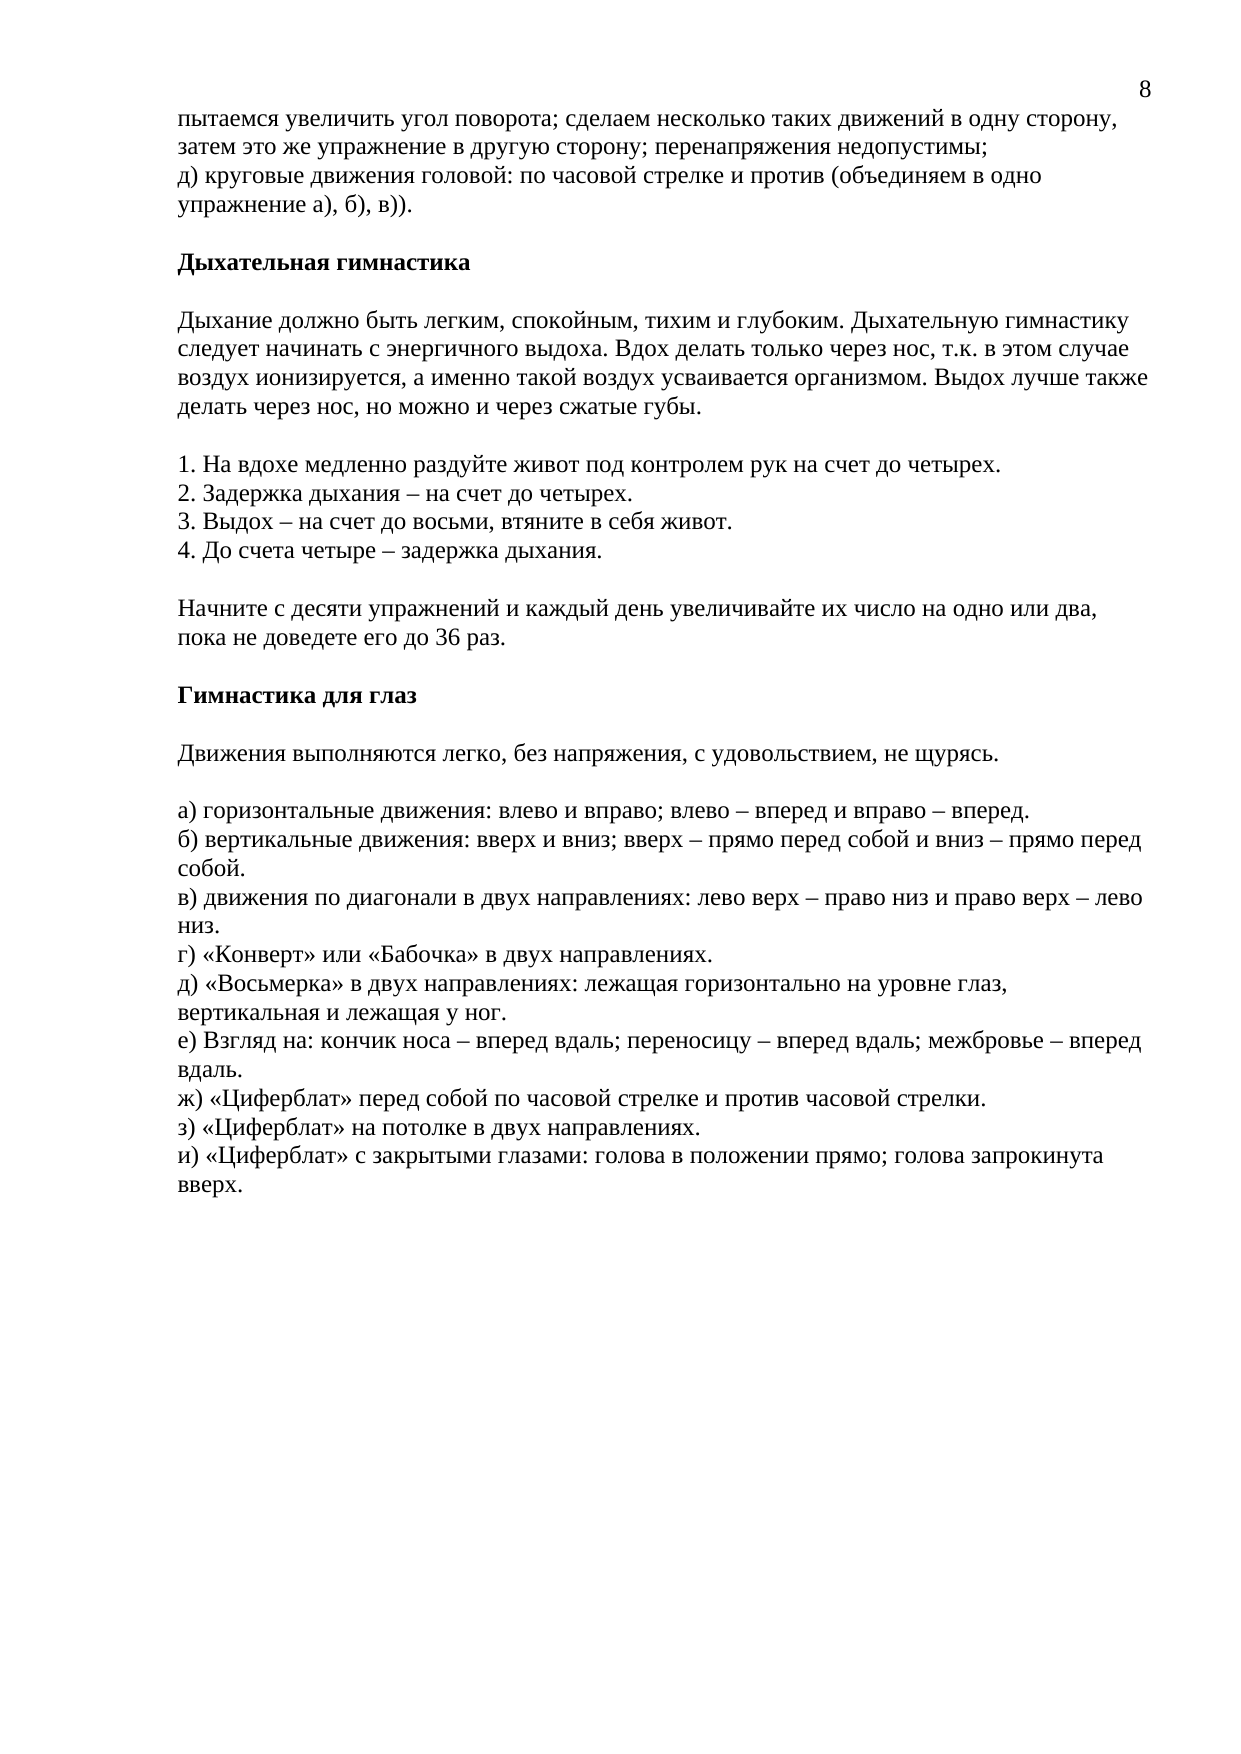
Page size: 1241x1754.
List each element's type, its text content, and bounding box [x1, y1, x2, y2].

text Дыхание должно быть легким, спокойным, тихим и глубоким. Дыхательную гимнастику следует начинать с энергичного выдоха. Вдох делать только через нос, т.к. в этом случае воздух ионизируется, а именно такой воздух усваивается организмом. Выдох лучше также делать через нос, но можно и через сжатые губы. [177, 305, 1152, 420]
text Гимнастика для глаз [177, 680, 1152, 708]
text Начните с десяти упражнений и каждый день увеличивайте их число на одно или два, пока не доведете его до 36 раз. [177, 593, 1152, 651]
text а) горизонтальные движения: влево и вправо; влево – вперед и вправо – вперед. б) вертикальные движения: вверх и вниз; вверх – прямо перед собой и вниз – прямо перед собой. в) движения по диагонали в двух направлениях: лево верх – право низ и право верх – лево низ. г) «Конверт» или «Бабочка» в двух направлениях. д) «Восьмерка» в двух направлениях: лежащая горизонтально на уровне глаз, вертикальная и лежащая у ног. е) Взгляд на: кончик носа – вперед вдаль; переносицу – вперед вдаль; межбровье – вперед вдаль. ж) «Циферблат» перед собой по часовой стрелке и против часовой стрелки. з) «Циферблат» на потолке в двух направлениях. и) «Циферблат» с закрытыми глазами: голова в положении прямо; голова запрокинута вверх. [177, 796, 1152, 1198]
text Дыхательная гимнастика [177, 247, 1152, 276]
text Движения выполняются легко, без напряжения, с удовольствием, не щурясь. [177, 738, 1152, 766]
text 1. На вдохе медленно раздуйте живот под контролем рук на счет до четырех. 2. Задержка дыхания – на счет до четырех. 3. Выдох – на счет до восьми, втяните в себя живот. 4. До счета четыре – задержка дыхания. [177, 449, 1152, 564]
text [177, 103, 1152, 218]
